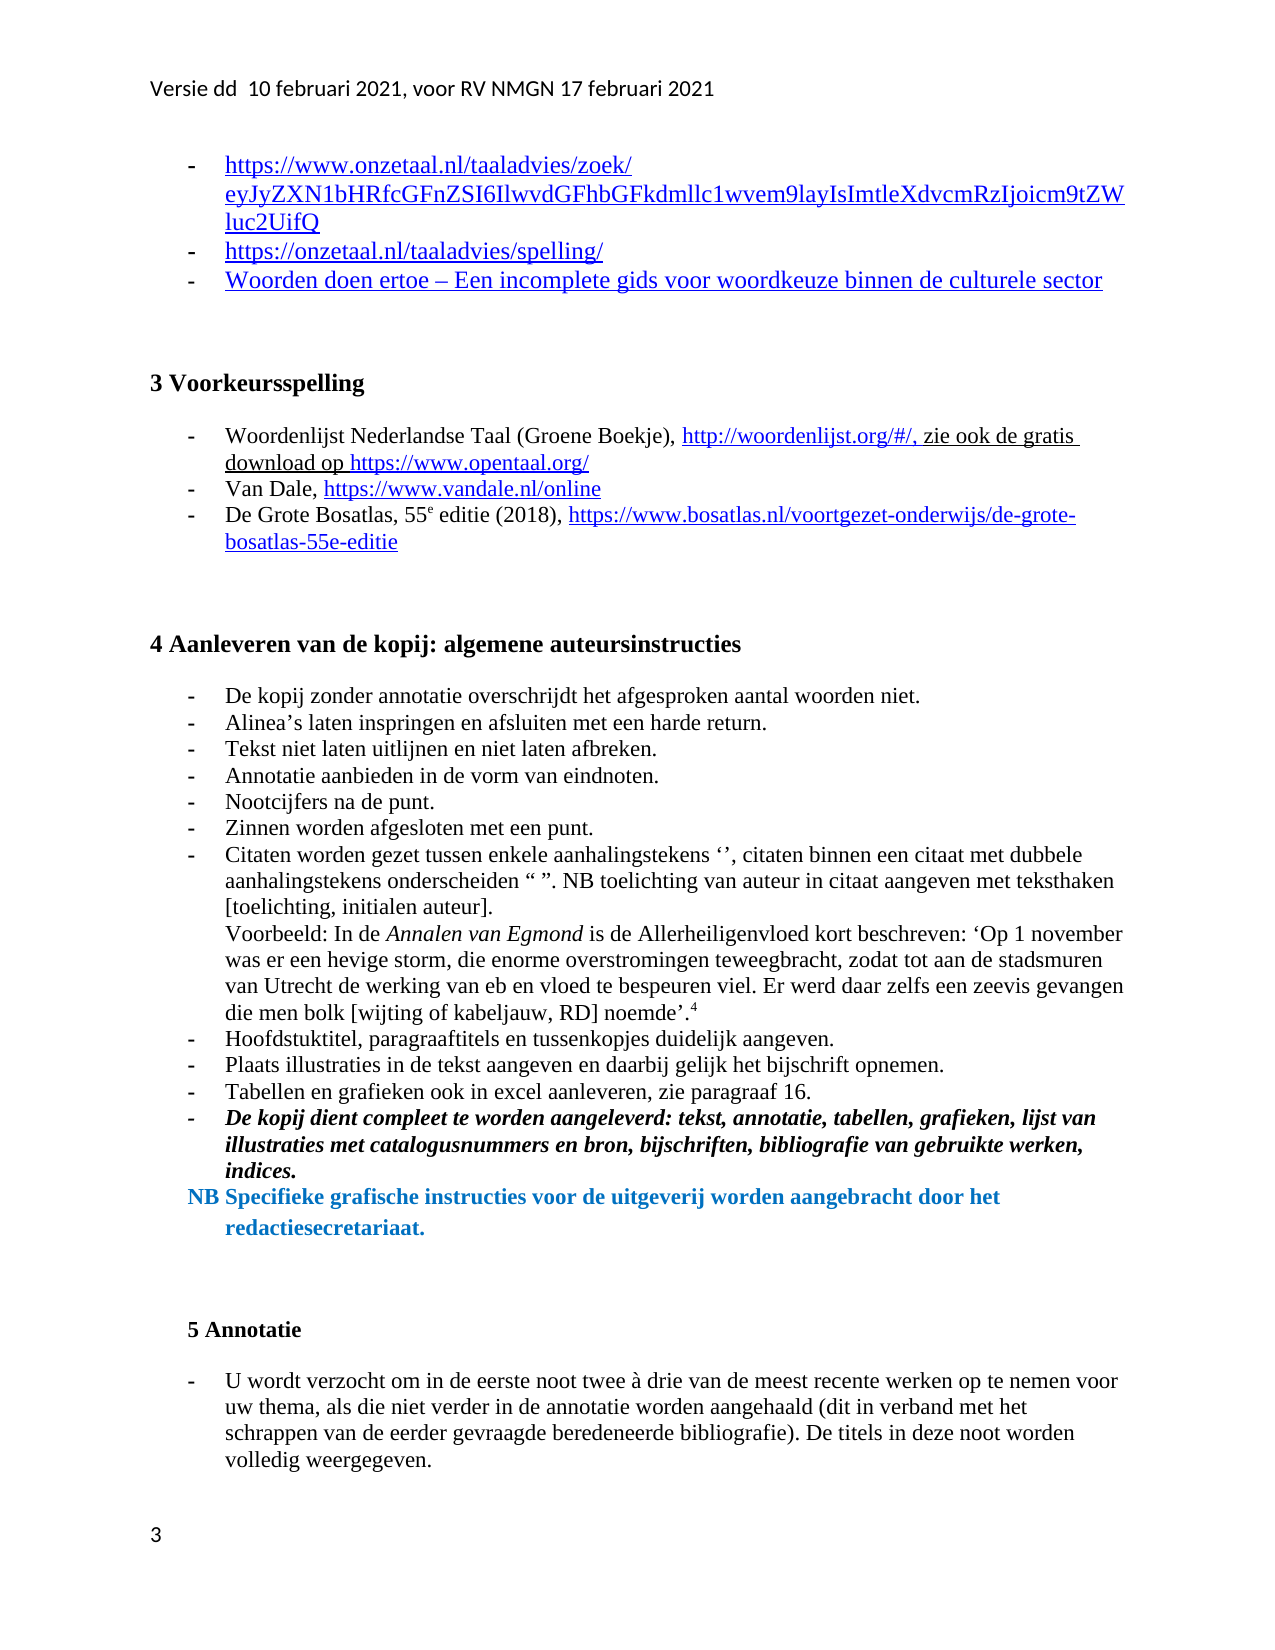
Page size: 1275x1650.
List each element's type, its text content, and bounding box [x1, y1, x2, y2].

list Citaten worden gezet tussen enkele aanhalingstekens ‘’, citaten binnen een citaat met dubbele aanhalingstekens onderscheiden “ ”. NB toelichting van auteur in citaat aangeven met teksthaken [toelichting, initialen auteur]. [187, 841, 1125, 920]
list https://onzetaal.nl/taaladvies/spelling/ [187, 236, 1125, 265]
list Annotatie aanbieden in de vorm van eindnoten. [187, 762, 1125, 788]
text 4 Aanleveren van de kopij: algemene auteursinstructies [150, 629, 1125, 657]
text 3 Voorkeursspelling [150, 368, 1125, 397]
list Nootcijfers na de punt. [187, 788, 1125, 814]
text NB Specifieke grafische instructies voor de uitgeverij worden aangebracht door het redactiesecretariaat. [187, 1183, 1125, 1240]
list Van Dale, https://www.vandale.nl/online [187, 475, 1125, 501]
text 5 Annotatie [187, 1316, 1125, 1342]
list Tekst niet laten uitlijnen en niet laten afbreken. [187, 735, 1125, 762]
list De kopij zonder annotatie overschrijdt het afgesproken aantal woorden niet. [187, 683, 1125, 709]
list Alinea’s laten inspringen en afsluiten met een harde return. [187, 709, 1125, 735]
list De kopij dient compleet te worden aangeleverd: tekst, annotatie, tabellen, grafieken, lijst van illustraties met catalogusnummers en bron, bijschriften, bibliografie van gebruikte werken, indices. [187, 1104, 1125, 1183]
list De Grote Bosatlas, 55e editie (2018), https://www.bosatlas.nl/voortgezet-onderwijs/de-grote-bosatlas-55e-editie [187, 501, 1125, 554]
list Zinnen worden afgesloten met een punt. [187, 814, 1125, 841]
list Tabellen en grafieken ook in excel aanleveren, zie paragraaf 16. [187, 1078, 1125, 1104]
list U wordt verzocht om in de eerste noot twee à drie van de meest recente werken op te nemen voor uw thema, als die niet verder in de annotatie worden aangehaald (dit in verband met het schrappen van de eerder gevraagde beredeneerde bibliografie). De titels in deze noot worden volledig weergegeven. [187, 1367, 1125, 1472]
list Plaats illustraties in de tekst aangeven en daarbij gelijk het bijschrift opnemen. [187, 1052, 1125, 1078]
list Woorden doen ertoe – Een incomplete gids voor woordkeuze binnen de culturele sector [187, 265, 1125, 294]
list Woordenlijst Nederlandse Taal (Groene Boekje), http://woordenlijst.org/#/, zie ook de gratis download op https://www.opentaal.org/ [187, 422, 1125, 475]
list Hoofdstuktitel, paragraaftitels en tussenkopjes duidelijk aangeven. [187, 1025, 1125, 1052]
list https://www.onzetaal.nl/taaladvies/zoek/eyJyZXN1bHRfcGFnZSI6IlwvdGFhbGFkdmllc1wvem9layIsImtleXdvcmRzIjoicm9tZWluc2UifQ [187, 150, 1125, 236]
text Voorbeeld: In de Annalen van Egmond is de Allerheiligenvloed kort beschreven: ‘Op 1 november was er een hevige storm, die enorme overstromingen teweegbracht, zodat tot aan de stadsmuren van Utrecht de werking van eb en vloed te bespeuren viel. Er werd daar zelfs een zeevis gevangen die men bolk [wijting of kabeljauw, RD] noemde’.4 [225, 920, 1125, 1025]
